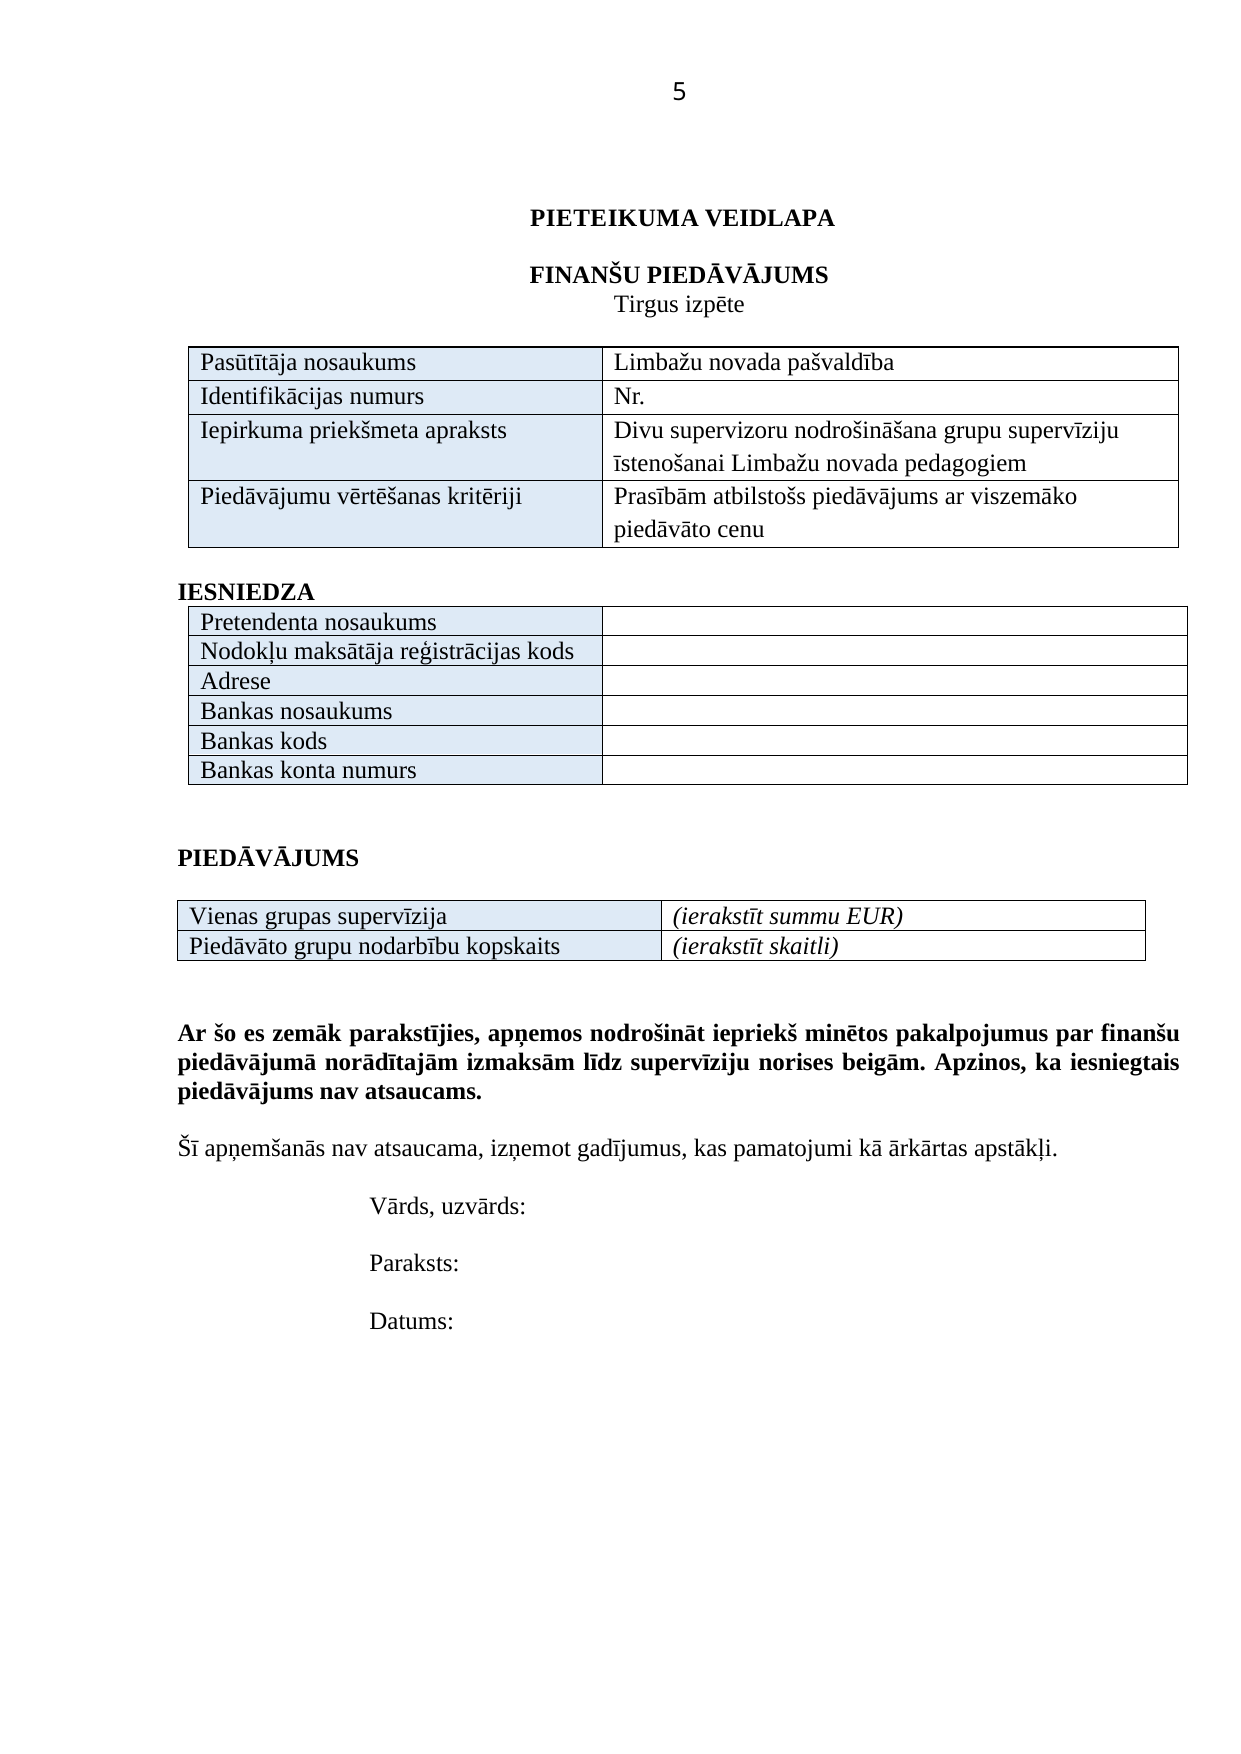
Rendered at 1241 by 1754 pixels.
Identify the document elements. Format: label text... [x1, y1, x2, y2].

table_header (ierakstīt summu EUR) [662, 901, 1145, 930]
text Paraksts: [369, 1248, 1181, 1277]
table_cell Iepirkuma priekšmeta apraksts [189, 415, 602, 480]
text PIETEIKUMA VEIDLAPA [177, 203, 1181, 231]
table_cell [603, 666, 1187, 695]
text Tirgus izpēte [177, 289, 1181, 318]
table_cell Piedāvājumu vērtēšanas kritēriji [189, 481, 602, 547]
table_cell [603, 636, 1187, 665]
table_cell Nr. [603, 381, 1178, 414]
table_cell Prasībām atbilstošs piedāvājums ar viszemāko piedāvāto cenu [603, 481, 1178, 547]
table_cell Piedāvāto grupu nodarbību kopskaits [178, 931, 661, 960]
text Ar šo es zemāk parakstījies, apņemos nodrošināt iepriekš minētos pakalpojumus par finanšu piedāvājumā norādītajām izmaksām līdz supervīziju norises beigām. Apzinos, ka iesniegtais piedāvājums nav atsaucams. [177, 1018, 1181, 1105]
table_cell Bankas nosaukums [189, 696, 602, 725]
text FINANŠU PIEDĀVĀJUMS [177, 260, 1181, 289]
table_cell Identifikācijas numurs [189, 381, 602, 414]
table_cell Bankas kods [189, 726, 602, 754]
table_header Limbažu novada pašvaldība [603, 348, 1178, 380]
text Datums: [369, 1306, 1181, 1335]
table_cell [603, 696, 1187, 725]
table_cell (ierakstīt skaitli) [662, 931, 1145, 960]
table_cell Nodokļu maksātāja reģistrācijas kods [189, 636, 602, 665]
table_cell [603, 726, 1187, 754]
text IESNIEDZA [177, 577, 1181, 606]
text Šī apņemšanās nav atsaucama, izņemot gadījumus, kas pamatojumi kā ārkārtas apstākļi. [177, 1133, 1181, 1162]
table_header [603, 607, 1187, 635]
text PIEDĀVĀJUMS [177, 843, 1181, 872]
table_cell [603, 756, 1187, 784]
table_cell Divu supervizoru nodrošināšana grupu supervīziju īstenošanai Limbažu novada pedagogiem [603, 415, 1178, 480]
table_header Vienas grupas supervīzija [178, 901, 661, 930]
table_cell Adrese [189, 666, 602, 695]
text Vārds, uzvārds: [369, 1191, 1181, 1220]
table_header Pretendenta nosaukums [189, 607, 602, 635]
table_cell Bankas konta numurs [189, 756, 602, 784]
table_header Pasūtītāja nosaukums [189, 348, 602, 380]
